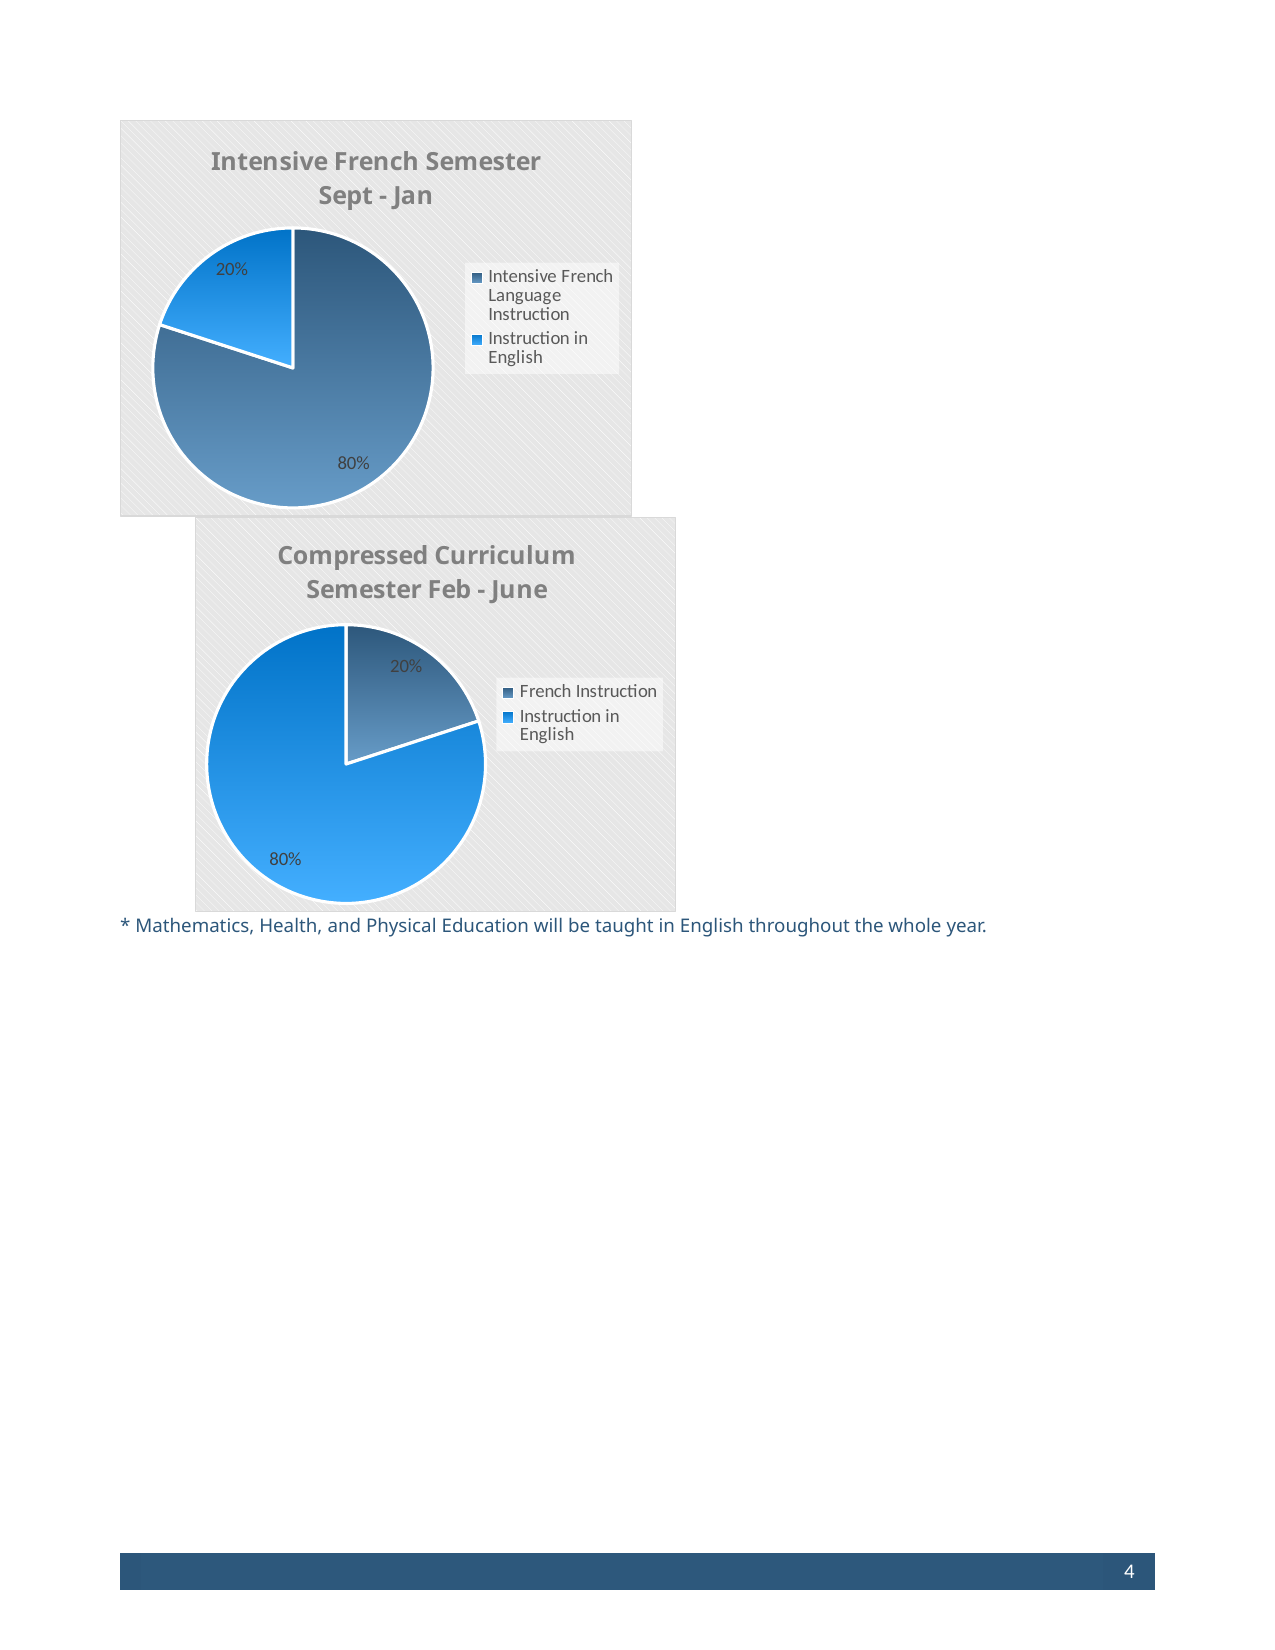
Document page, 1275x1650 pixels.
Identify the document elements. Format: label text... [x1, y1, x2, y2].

text * Mathematics, Health, and Physical Education will be taught in English throughout the whole year. [120, 912, 1155, 938]
